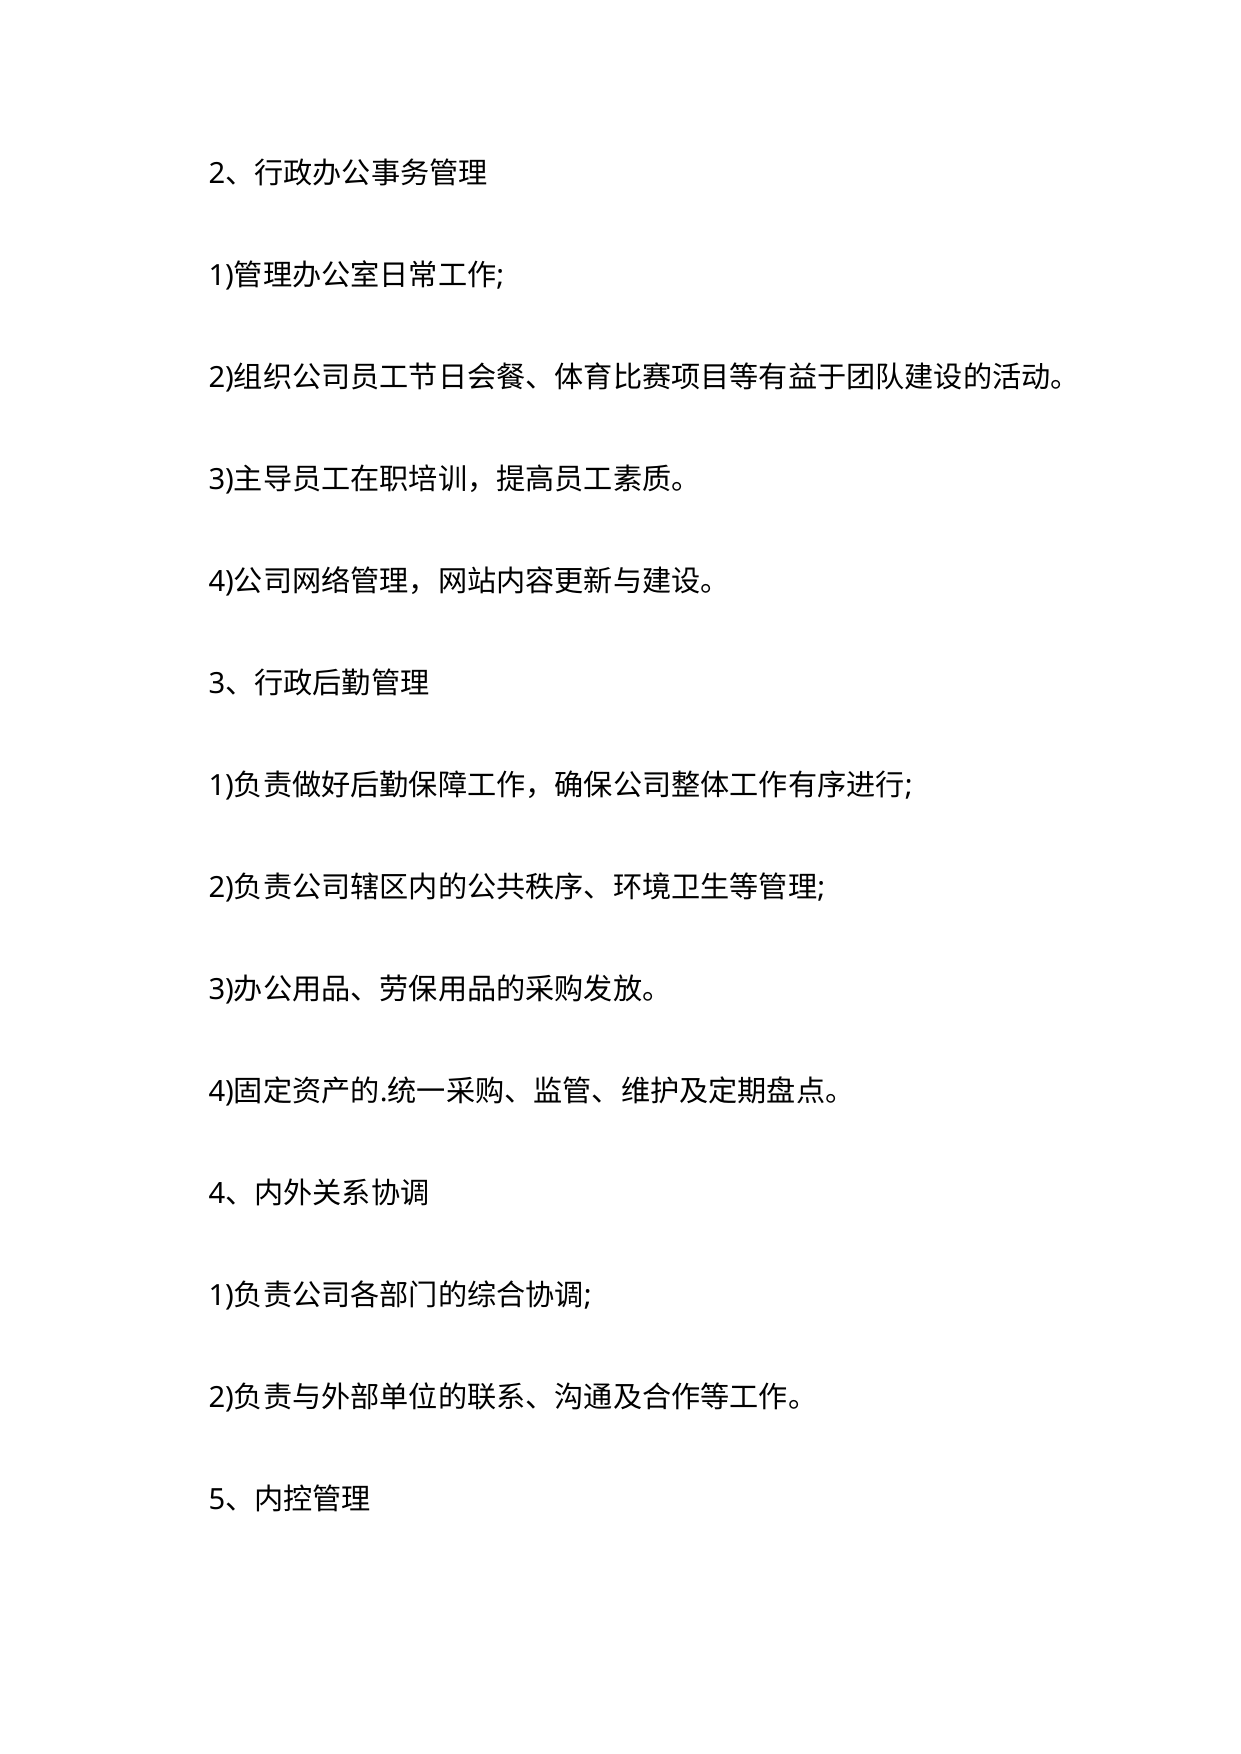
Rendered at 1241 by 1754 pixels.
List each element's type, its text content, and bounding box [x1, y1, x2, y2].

text 2)组织公司员工节日会餐、体育比赛项目等有益于团队建设的活动。 [150, 354, 1090, 396]
text 2)负责与外部单位的联系、沟通及合作等工作。 [150, 1374, 1090, 1416]
text 4)固定资产的.统一采购、监管、维护及定期盘点。 [150, 1068, 1090, 1110]
text 5、内控管理 [150, 1476, 1090, 1518]
text 4、内外关系协调 [150, 1170, 1090, 1212]
text 2)负责公司辖区内的公共秩序、环境卫生等管理; [150, 864, 1090, 906]
text 3、行政后勤管理 [150, 660, 1090, 702]
text 1)管理办公室日常工作; [150, 252, 1090, 294]
text 1)负责公司各部门的综合协调; [150, 1272, 1090, 1314]
text 4)公司网络管理，网站内容更新与建设。 [150, 558, 1090, 600]
text 3)办公用品、劳保用品的采购发放。 [150, 966, 1090, 1008]
text 3)主导员工在职培训，提高员工素质。 [150, 456, 1090, 498]
text 2、行政办公事务管理 [150, 150, 1090, 192]
text 1)负责做好后勤保障工作，确保公司整体工作有序进行; [150, 762, 1090, 804]
